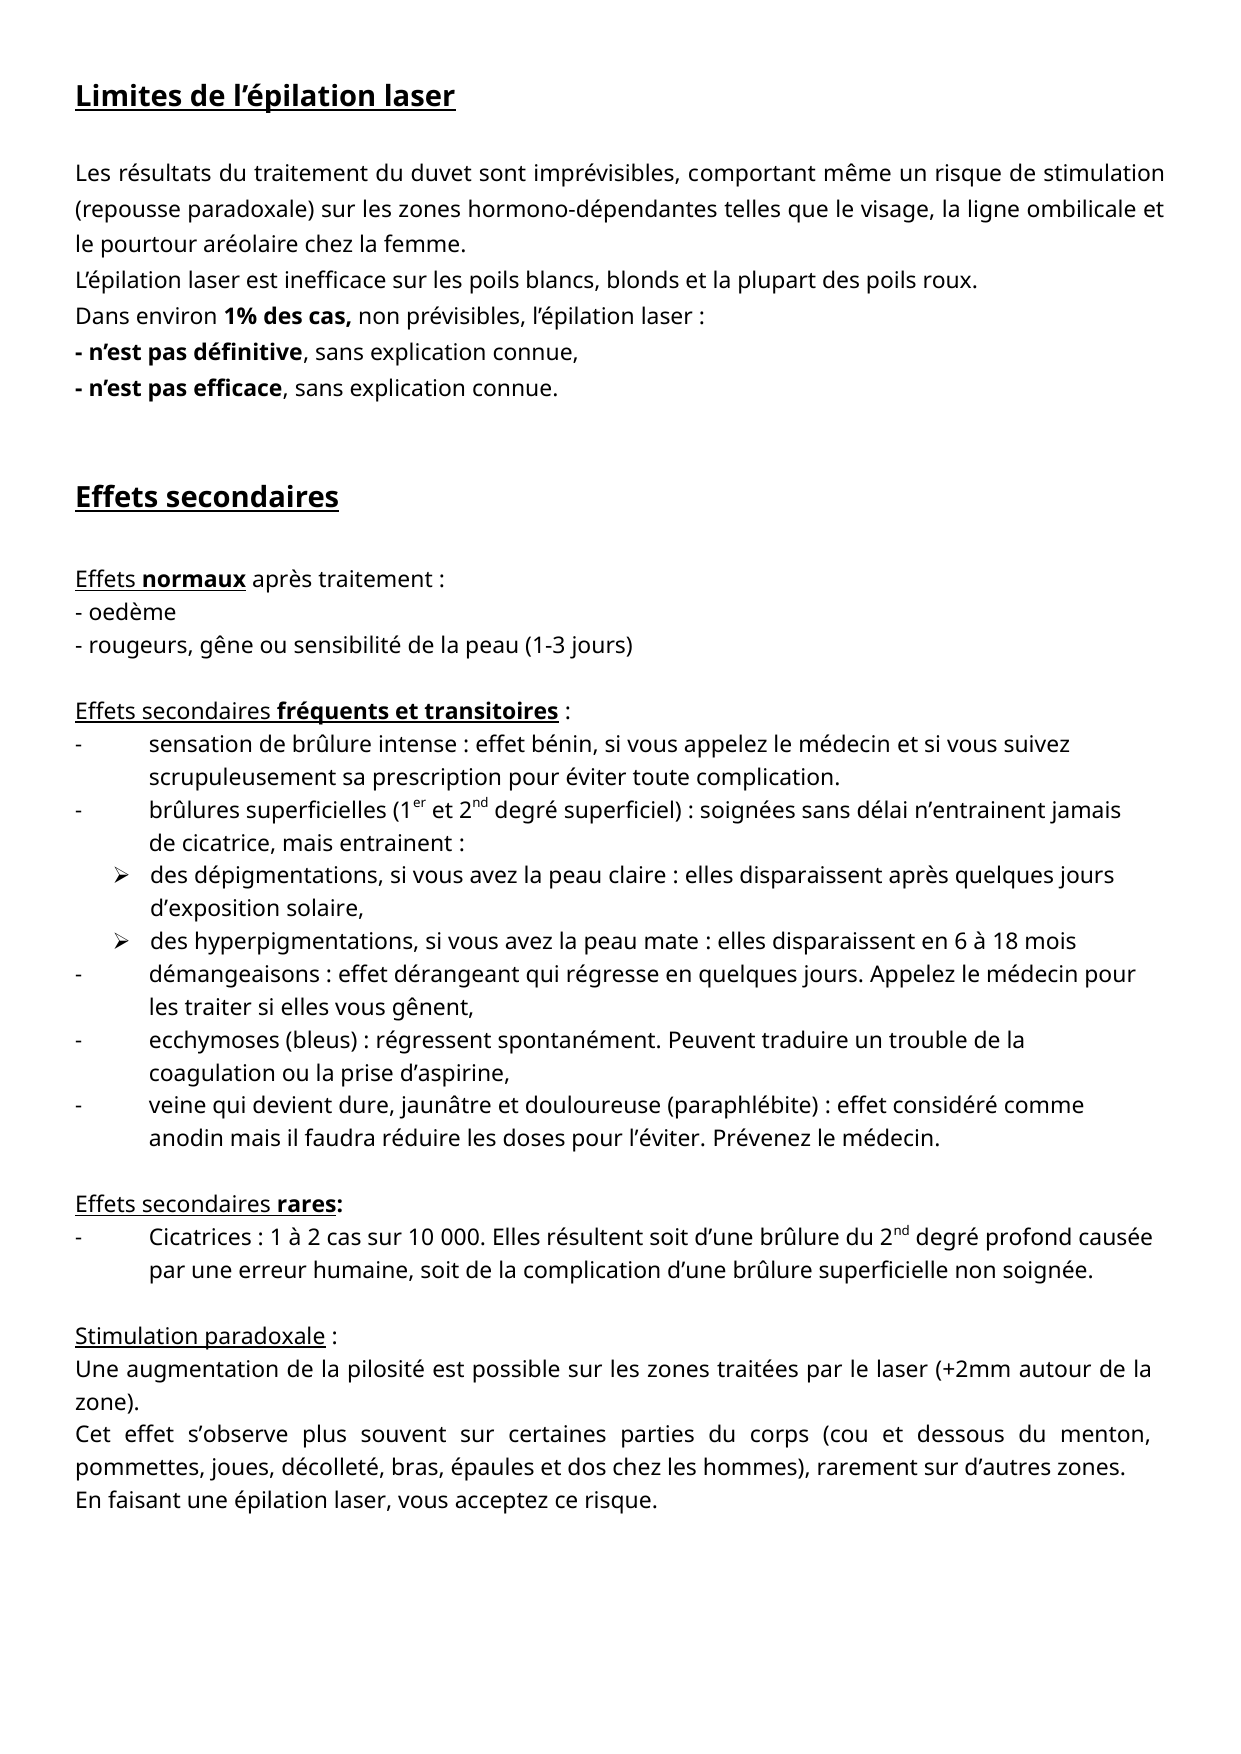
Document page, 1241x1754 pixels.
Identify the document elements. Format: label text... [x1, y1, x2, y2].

subtitle Effets secondaires [75, 476, 1165, 516]
text - oedème [75, 596, 1153, 627]
list ecchymoses (bleus) : régressent spontanément. Peuvent traduire un trouble de la coagulation ou la prise d’aspirine, [75, 1024, 1153, 1088]
text Les résultats du traitement du duvet sont imprévisibles, comportant même un risque de stimulation (repousse paradoxale) sur les zones hormono-dépendantes telles que le visage, la ligne ombilicale et le pourtour aréolaire chez la femme. [75, 157, 1165, 260]
list sensation de brûlure intense : effet bénin, si vous appelez le médecin et si vous suivez scrupuleusement sa prescription pour éviter toute complication. [75, 728, 1153, 792]
text Stimulation paradoxale : [75, 1320, 1153, 1351]
list brûlures superficielles (1er et 2nd degré superficiel) : soignées sans délai n’entrainent jamais de cicatrice, mais entrainent : [75, 794, 1153, 858]
text - n’est pas définitive, sans explication connue, [75, 336, 1165, 367]
text Effets secondaires fréquents et transitoires : [75, 695, 1153, 726]
text En faisant une épilation laser, vous acceptez ce risque. [75, 1484, 1165, 1515]
text Une augmentation de la pilosité est possible sur les zones traitées par le laser (+2mm autour de la zone). [75, 1353, 1153, 1417]
list démangeaisons : effet dérangeant qui régresse en quelques jours. Appelez le médecin pour les traiter si elles vous gênent, [75, 958, 1153, 1022]
text L’épilation laser est inefficace sur les poils blancs, blonds et la plupart des poils roux. [75, 264, 1165, 296]
text Effets normaux après traitement : [75, 563, 1153, 594]
text - n’est pas efficace, sans explication connue. [75, 372, 1165, 403]
text Limites de l’épilation laser [75, 75, 1193, 115]
text - rougeurs, gêne ou sensibilité de la peau (1-3 jours) [75, 629, 1153, 660]
text Cet effet s’observe plus souvent sur certaines parties du corps (cou et dessous du menton, pommettes, joues, décolleté, bras, épaules et dos chez les hommes), rarement sur d’autres zones. [75, 1418, 1153, 1482]
list Cicatrices : 1 à 2 cas sur 10 000. Elles résultent soit d’une brûlure du 2nd degré profond causée par une erreur humaine, soit de la complication d’une brûlure superficielle non soignée. [75, 1221, 1153, 1285]
list des dépigmentations, si vous avez la peau claire : elles disparaissent après quelques jours d’exposition solaire, [112, 859, 1153, 923]
text Dans environ 1% des cas, non prévisibles, l’épilation laser : [75, 300, 1165, 332]
text Effets secondaires rares: [75, 1188, 1153, 1219]
list des hyperpigmentations, si vous avez la peau mate : elles disparaissent en 6 à 18 mois [112, 925, 1153, 956]
list veine qui devient dure, jaunâtre et douloureuse (paraphlébite) : effet considéré comme anodin mais il faudra réduire les doses pour l’éviter. Prévenez le médecin. [75, 1089, 1153, 1153]
